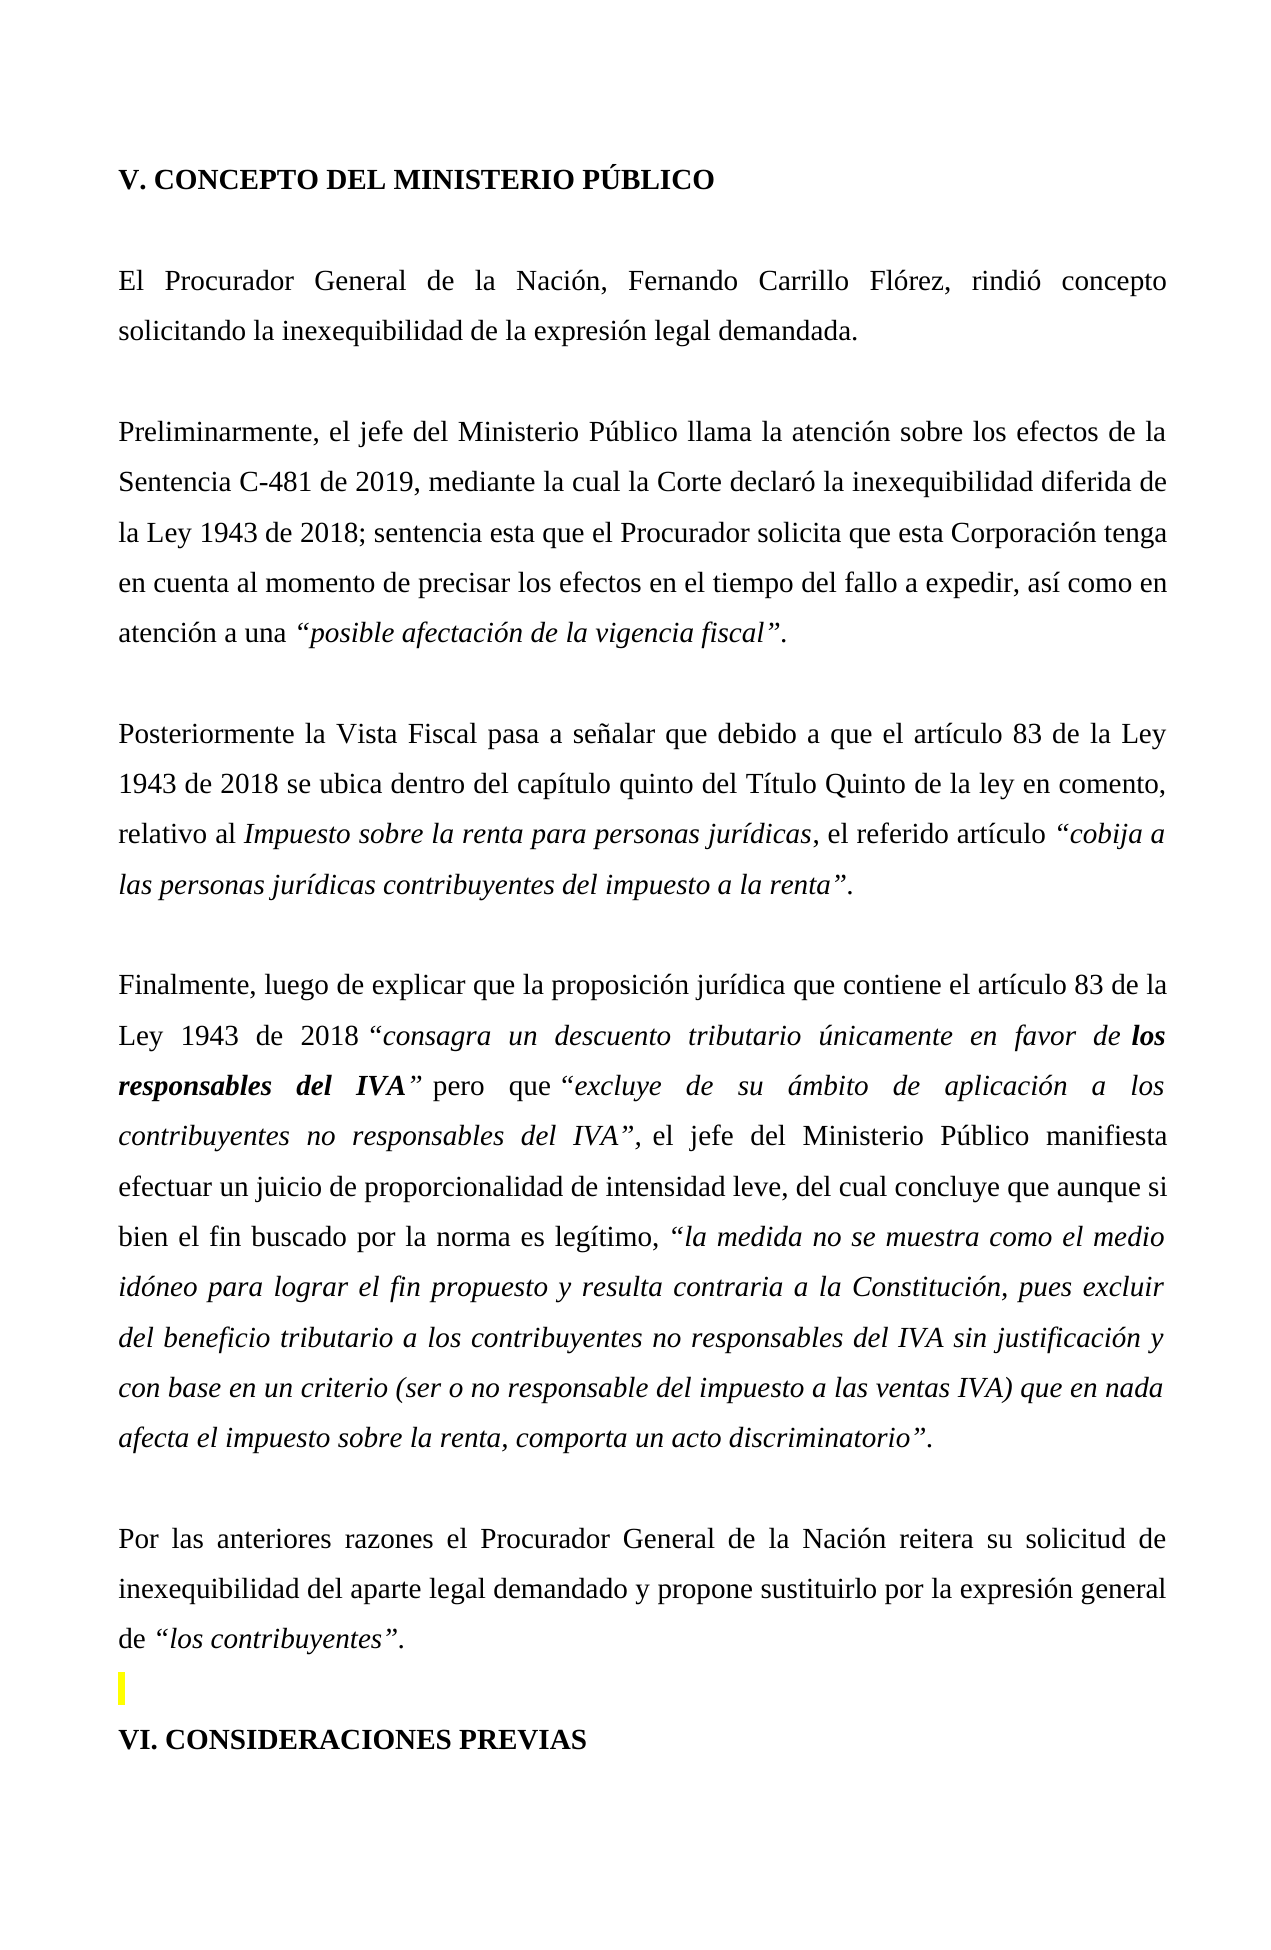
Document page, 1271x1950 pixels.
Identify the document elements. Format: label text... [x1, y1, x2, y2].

text Finalmente, luego de explicar que la proposición jurídica que contiene el artículo 83 de la Ley 1943 de 2018 “consagra un descuento tributario únicamente en favor de los responsables del IVA” pero que “excluye de su ámbito de aplicación a los contribuyentes no responsables del IVA”, el jefe del Ministerio Público manifiesta efectuar un juicio de proporcionalidad de intensidad leve, del cual concluye que aunque si bien el fin buscado por la norma es legítimo, “la medida no se muestra como el medio idóneo para lograr el fin propuesto y resulta contraria a la Constitución, pues excluir del beneficio tributario a los contribuyentes no responsables del IVA sin justificación y con base en un criterio (ser o no responsable del impuesto a las ventas IVA) que en nada afecta el impuesto sobre la renta, comporta un acto discriminatorio”. [118, 967, 1168, 1454]
text El Procurador General de la Nación, Fernando Carrillo Flórez, rindió concepto solicitando la inexequibilidad de la expresión legal demandada. [118, 263, 1168, 347]
text V. CONCEPTO DEL MINISTERIO PÚBLICO [118, 162, 1168, 196]
text Por las anteriores razones el Procurador General de la Nación reitera su solicitud de inexequibilidad del aparte legal demandado y propone sustituirlo por la expresión general de “los contribuyentes”. [118, 1521, 1168, 1655]
text Preliminarmente, el jefe del Ministerio Público llama la atención sobre los efectos de la Sentencia C-481 de 2019, mediante la cual la Corte declaró la inexequibilidad diferida de la Ley 1943 de 2018; sentencia esta que el Procurador solicita que esta Corporación tenga en cuenta al momento de precisar los efectos en el tiempo del fallo a expedir, así como en atención a una “posible afectación de la vigencia fiscal”. [118, 414, 1168, 649]
text Posteriormente la Vista Fiscal pasa a señalar que debido a que el artículo 83 de la Ley 1943 de 2018 se ubica dentro del capítulo quinto del Título Quinto de la ley en comento, relativo al Impuesto sobre la renta para personas jurídicas, el referido artículo “cobija a las personas jurídicas contribuyentes del impuesto a la renta”. [118, 716, 1168, 900]
text VI. CONSIDERACIONES PREVIAS [118, 1722, 1168, 1756]
